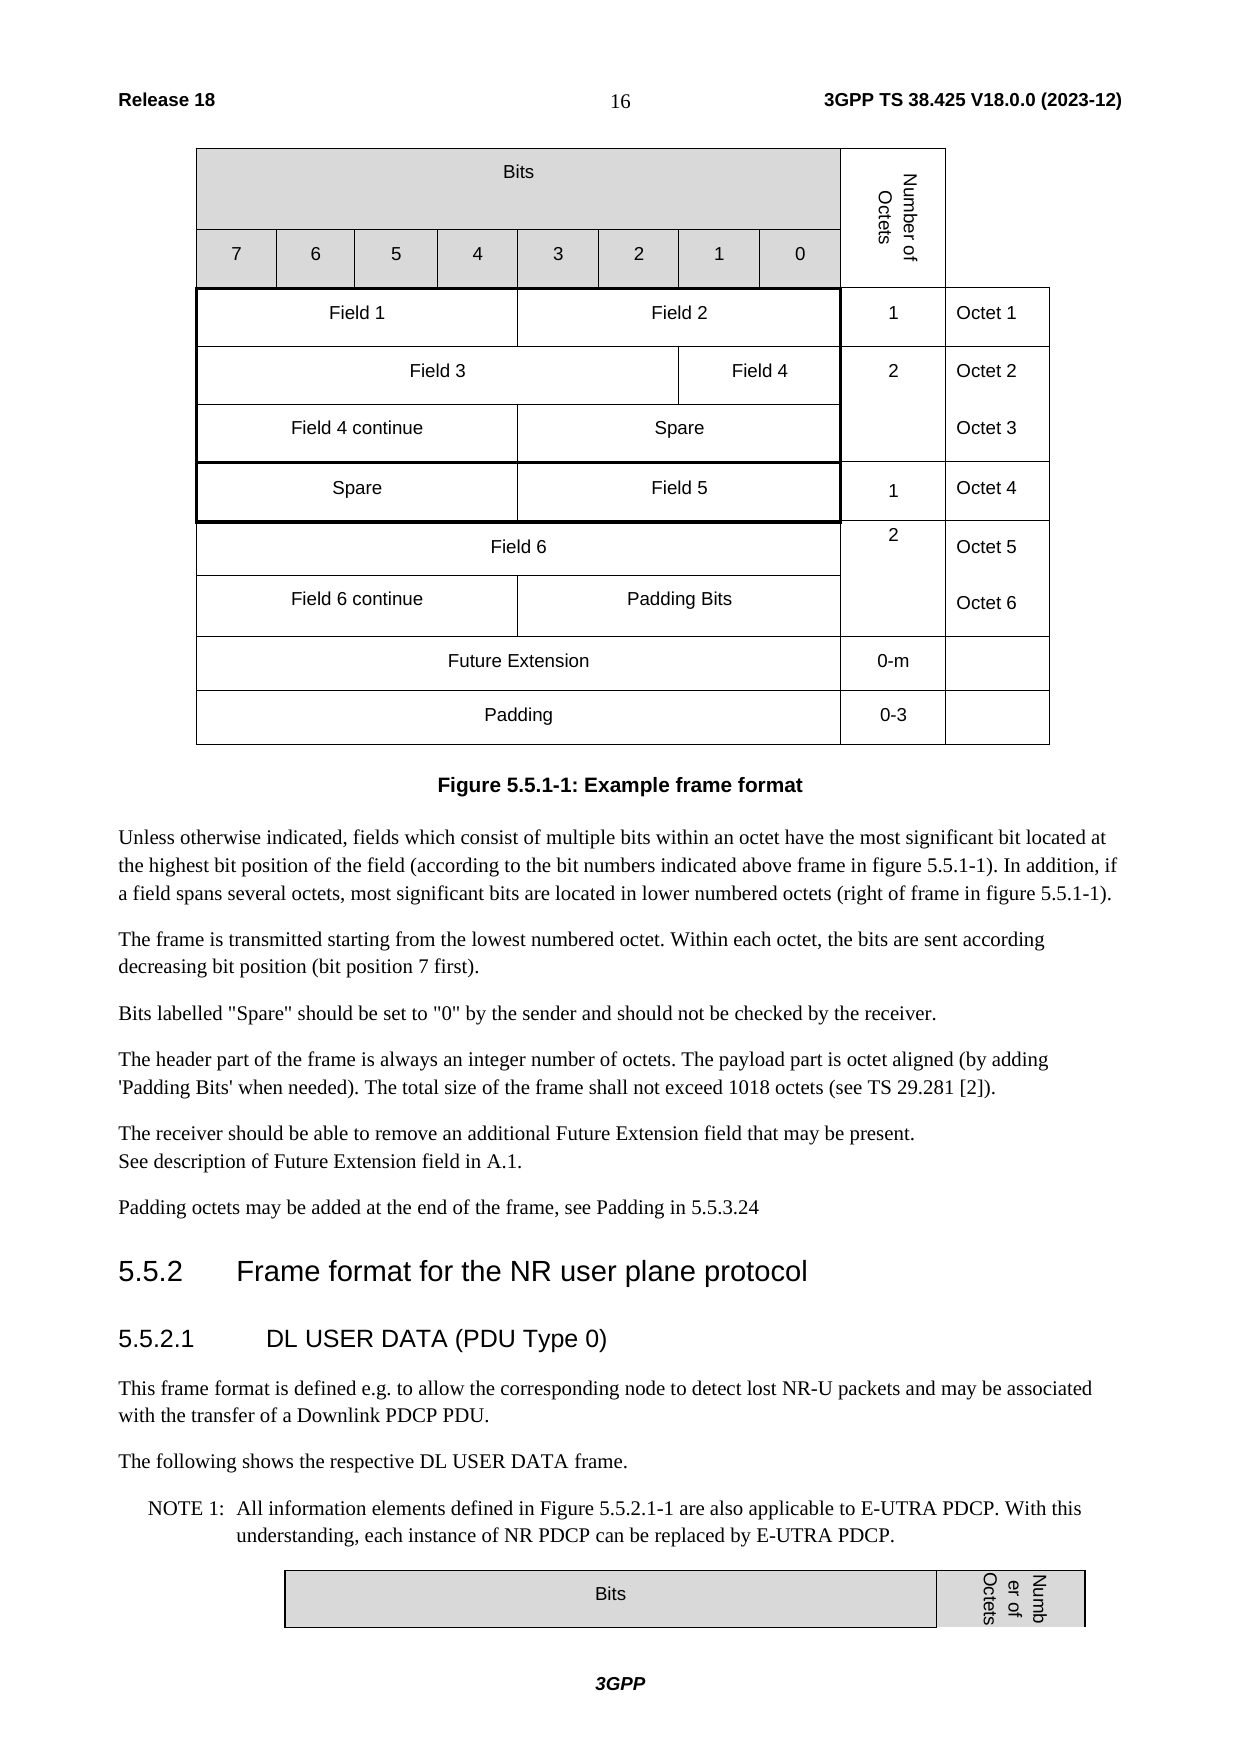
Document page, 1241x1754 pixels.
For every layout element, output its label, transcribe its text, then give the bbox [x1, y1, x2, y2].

text The frame is transmitted starting from the lowest numbered octet. Within each octet, the bits are sent according decreasing bit position (bit position 7 first). [118, 927, 1122, 978]
table_cell Field 3 [198, 347, 678, 403]
table_cell 2 [599, 230, 678, 287]
table_cell Spare [198, 464, 517, 520]
table_cell [946, 691, 1049, 744]
table_cell Field 4 continue [198, 405, 517, 461]
subtitle 5.5.2.1 DL USER DATA (PDU Type 0) [118, 1324, 1122, 1352]
table_cell Field 1 [198, 290, 517, 346]
table_cell 1 [842, 462, 945, 520]
text Padding octets may be added at the end of the frame, see Padding in 5.5.3.24 [118, 1195, 1122, 1219]
table_cell Field 6 [197, 524, 840, 574]
table_cell 5 [355, 230, 437, 287]
text The following shows the respective DL USER DATA frame. [118, 1449, 1122, 1473]
table_cell Field 5 [518, 464, 839, 520]
text Bits labelled "Spare" should be set to "0" by the sender and should not be checked by the receiver. [118, 1001, 1122, 1025]
table_cell 4 [438, 230, 517, 287]
table_cell Field 2 [518, 290, 839, 346]
table_cell Octet 2 [946, 347, 1049, 403]
table_cell Spare [518, 405, 839, 461]
table_cell 1 [842, 288, 945, 346]
table_cell [946, 637, 1049, 690]
table_cell Octet 1 [946, 288, 1049, 346]
table_cell 6 [277, 230, 354, 287]
table_cell 2 [841, 521, 945, 636]
text The header part of the frame is always an integer number of octets. The payload part is octet aligned (by adding 'Padding Bits' when needed). The total size of the frame shall not exceed 1018 octets (see TS 29.281 [2]). [118, 1047, 1122, 1099]
table_header Number of Octets [841, 149, 945, 287]
table_cell Padding [197, 691, 840, 744]
table_cell 3 [518, 230, 598, 287]
table_cell 0-3 [841, 691, 945, 744]
table_cell Padding Bits [518, 576, 840, 636]
text The receiver should be able to remove an additional Future Extension field that may be present. See description of Future Extension field in A.1. [118, 1121, 1122, 1173]
text This frame format is defined e.g. to allow the corresponding node to detect lost NR-U packets and may be associated with the transfer of a Downlink PDCP PDU. [118, 1375, 1122, 1427]
table_cell 1 [679, 230, 759, 287]
table_header Number of Octets [937, 1571, 1084, 1627]
table_cell Octet 3 [946, 404, 1049, 461]
table_cell Field 6 continue [197, 576, 517, 636]
text Unless otherwise indicated, fields which consist of multiple bits within an octet have the most significant bit located at the highest bit position of the field (according to the bit numbers indicated above frame in figure 5.5.1-1). In addition, if a field spans several octets, most significant bits are located in lower numbered octets (right of frame in figure 5.5.1-1). [118, 825, 1122, 904]
table_cell Field 4 [679, 347, 839, 403]
table_header Bits [286, 1571, 936, 1627]
text NOTE 1: All information elements defined in Figure 5.5.2.1-1 are also applicable to E-UTRA PDCP. With this understanding, each instance of NR PDCP can be replaced by E-UTRA PDCP. [148, 1496, 1122, 1547]
table_cell Future Extension [197, 637, 840, 690]
table_cell 7 [197, 230, 276, 287]
table_cell Octet 5 Octet 6 [946, 521, 1049, 636]
table_cell 2 [842, 347, 945, 461]
table_header Bits [197, 149, 840, 229]
text Figure 5.5.1-1: Example frame format [118, 745, 1122, 797]
table_cell 0-m [841, 637, 945, 690]
table_cell Octet 4 [946, 462, 1049, 520]
subtitle 5.5.2 Frame format for the NR user plane protocol [118, 1254, 1122, 1287]
table_cell 0 [760, 230, 840, 287]
